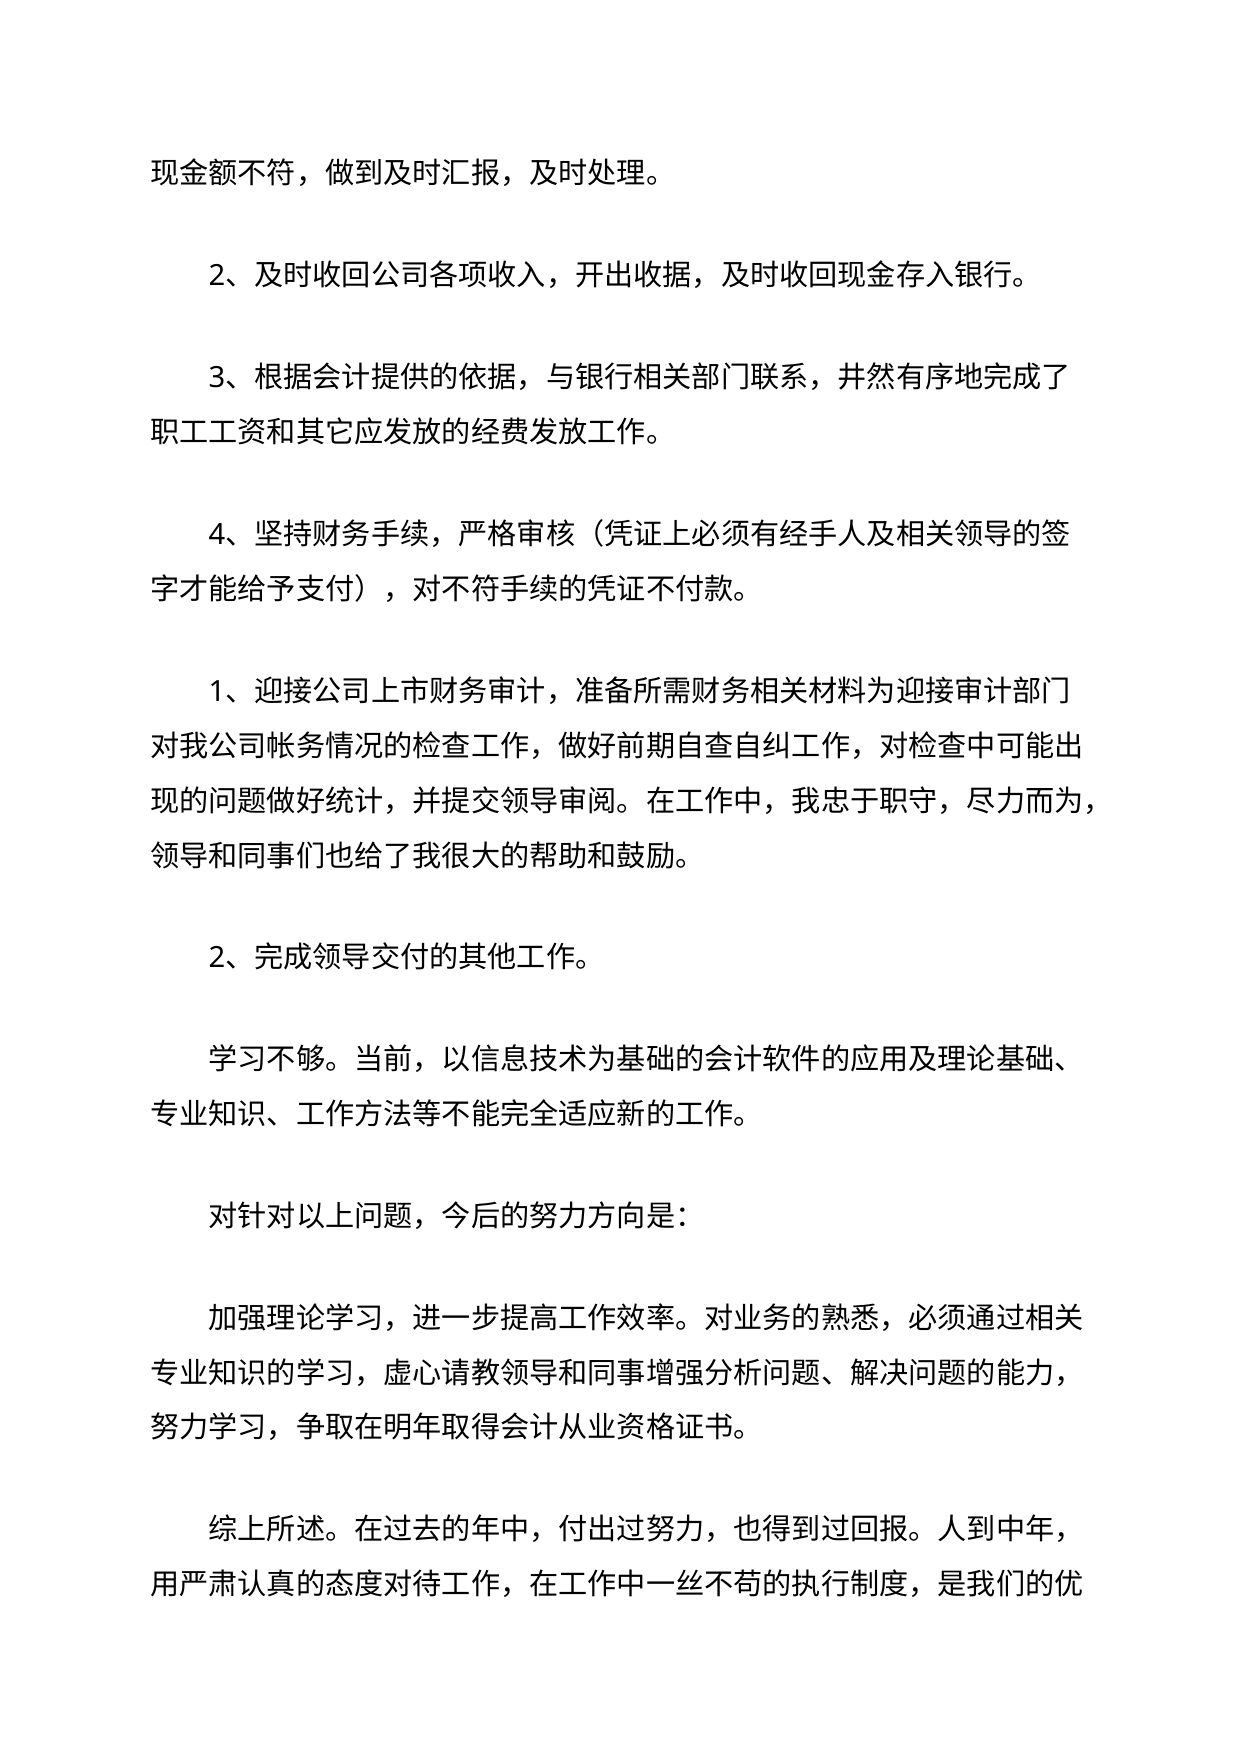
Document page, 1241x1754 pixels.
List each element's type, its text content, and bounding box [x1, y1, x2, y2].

text 4、坚持财务手续，严格审核（凭证上必须有经手人及相关领导的签字才能给予支付），对不符手续的凭证不付款。 [150, 511, 1090, 608]
text 加强理论学习，进一步提高工作效率。对业务的熟悉，必须通过相关专业知识的学习，虚心请教领导和同事增强分析问题、解决问题的能力，努力学习，争取在明年取得会计从业资格证书。 [150, 1294, 1090, 1446]
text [150, 1506, 1090, 1603]
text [150, 150, 1090, 192]
text 3、根据会计提供的依据，与银行相关部门联系，井然有序地完成了职工工资和其它应发放的经费发放工作。 [150, 354, 1090, 451]
text 2、完成领导交付的其他工作。 [150, 934, 1090, 976]
text 对针对以上问题，今后的努力方向是： [150, 1192, 1090, 1235]
text 1、迎接公司上市财务审计，准备所需财务相关材料为迎接审计部门对我公司帐务情况的检查工作，做好前期自查自纠工作，对检查中可能出现的问题做好统计，并提交领导审阅。在工作中，我忠于职守，尽力而为，领导和同事们也给了我很大的帮助和鼓励。 [150, 667, 1090, 874]
text 2、及时收回公司各项收入，开出收据，及时收回现金存入银行。 [150, 252, 1090, 294]
text 学习不够。当前，以信息技术为基础的会计软件的应用及理论基础、专业知识、工作方法等不能完全适应新的工作。 [150, 1036, 1090, 1133]
